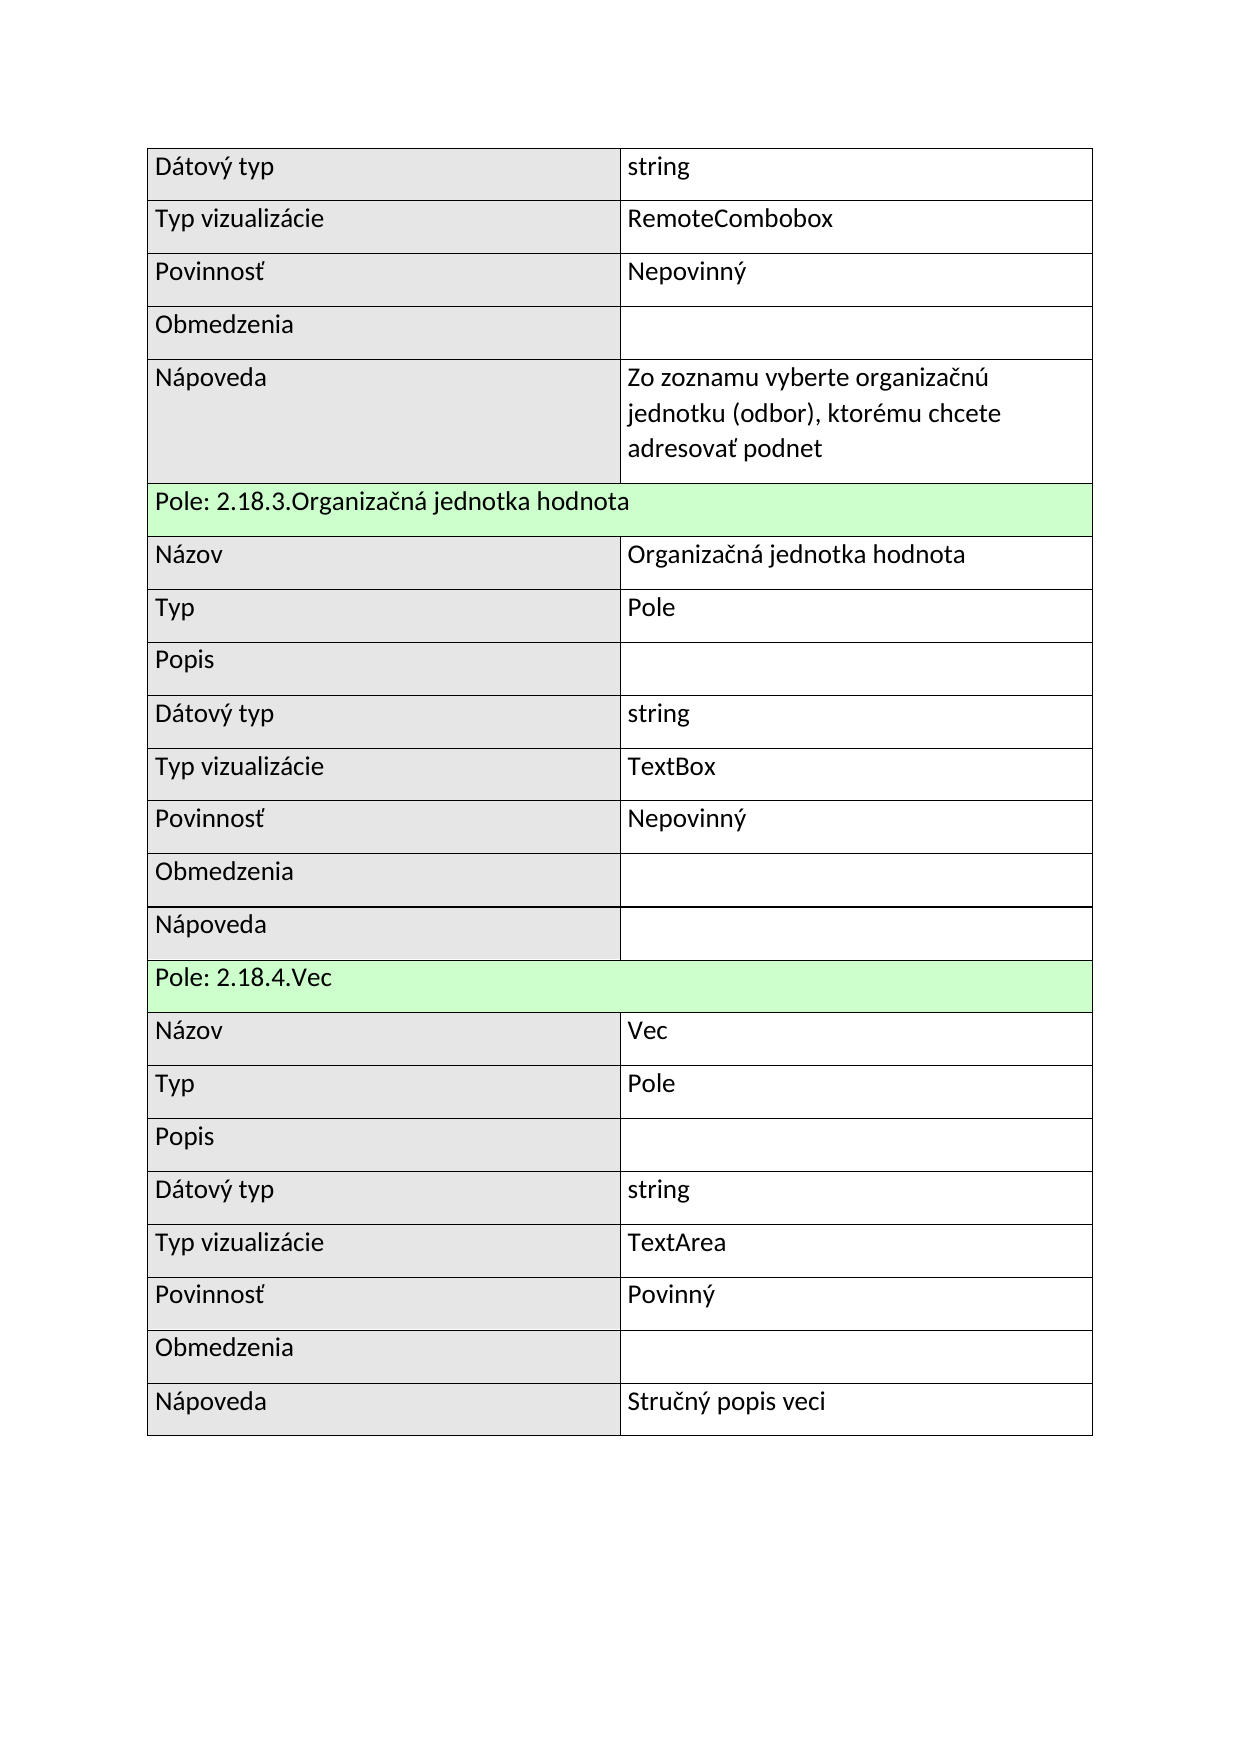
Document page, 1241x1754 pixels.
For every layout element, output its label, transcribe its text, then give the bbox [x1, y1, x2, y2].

table_cell Dátový typ [148, 1172, 620, 1224]
table_cell Zo zoznamu vyberte organizačnú jednotku (odbor), ktorému chcete adresovať podnet [621, 360, 1092, 483]
table_cell Povinnosť [148, 801, 620, 853]
table_cell Nepovinný [621, 801, 1092, 853]
table_cell Typ [148, 1066, 620, 1118]
table_cell Povinnosť [148, 254, 620, 306]
table_cell Povinný [621, 1278, 1092, 1329]
table_cell Dátový typ [148, 696, 620, 748]
table_cell Popis [148, 643, 620, 695]
table_cell [621, 908, 1092, 959]
table_cell Povinnosť [148, 1278, 620, 1329]
table_cell [621, 854, 1092, 906]
table_cell Obmedzenia [148, 854, 620, 906]
table_cell Vec [621, 1013, 1092, 1065]
table_cell Názov [148, 537, 620, 589]
table_cell Pole [621, 1066, 1092, 1118]
table_cell Typ vizualizácie [148, 201, 620, 253]
table_cell Typ [148, 590, 620, 642]
table_cell Pole: 2.18.3.Organizačná jednotka hodnota [148, 484, 1092, 536]
table_cell Nápoveda [148, 1384, 620, 1435]
table_cell Nápoveda [148, 360, 620, 483]
table_cell Pole [621, 590, 1092, 642]
table_cell [621, 1119, 1092, 1171]
table_cell Typ vizualizácie [148, 749, 620, 800]
table_cell Obmedzenia [148, 1331, 620, 1383]
table_cell string [621, 149, 1092, 200]
table_cell string [621, 1172, 1092, 1224]
table_cell TextBox [621, 749, 1092, 800]
table_cell string [621, 696, 1092, 748]
table_cell RemoteCombobox [621, 201, 1092, 253]
table_cell [621, 643, 1092, 695]
table_cell Obmedzenia [148, 307, 620, 359]
table_cell Dátový typ [148, 149, 620, 200]
table_cell Typ vizualizácie [148, 1225, 620, 1277]
table_cell Popis [148, 1119, 620, 1171]
table_cell Pole: 2.18.4.Vec [148, 961, 1092, 1012]
table_cell Stručný popis veci [621, 1384, 1092, 1435]
table_cell [621, 307, 1092, 359]
table_cell TextArea [621, 1225, 1092, 1277]
table_cell Nápoveda [148, 908, 620, 959]
table_cell Názov [148, 1013, 620, 1065]
table_cell [621, 1331, 1092, 1383]
table_cell Organizačná jednotka hodnota [621, 537, 1092, 589]
table_cell Nepovinný [621, 254, 1092, 306]
